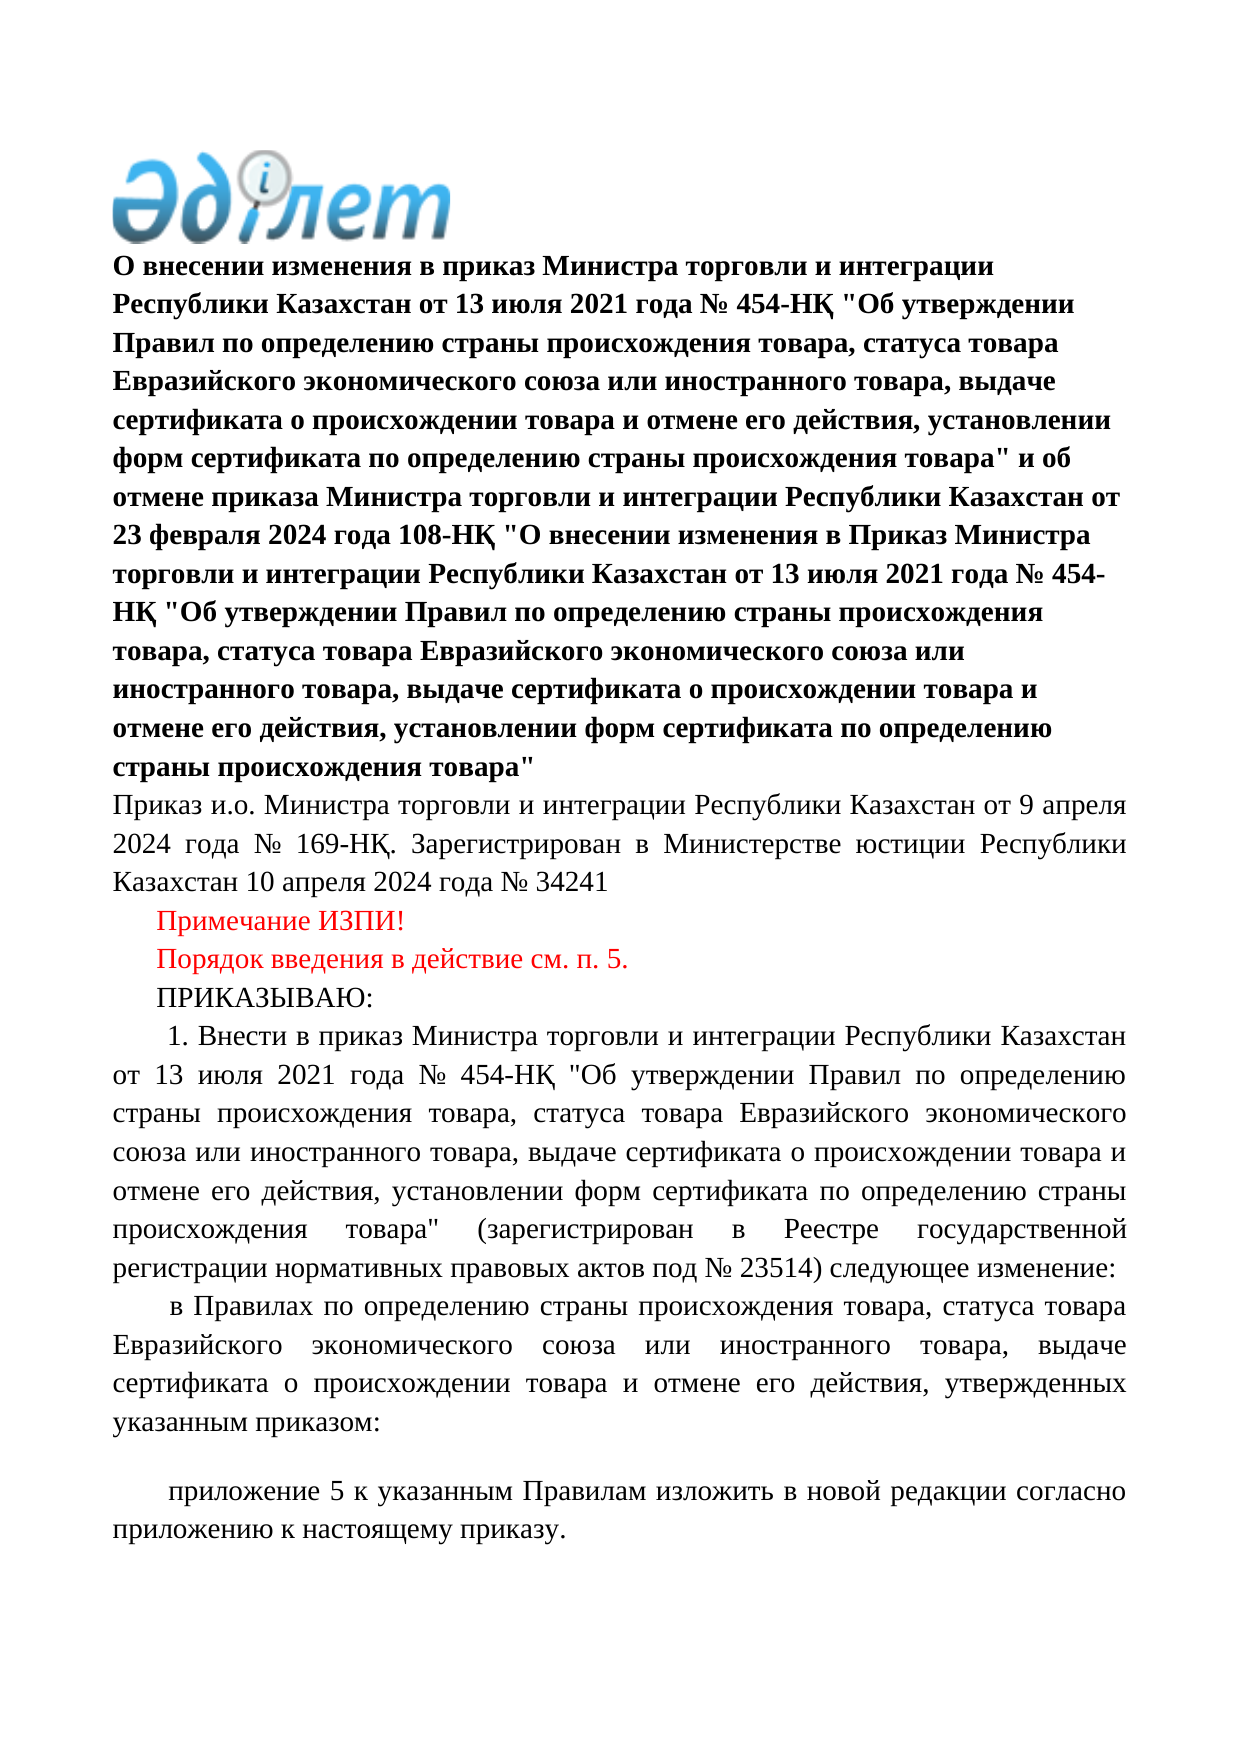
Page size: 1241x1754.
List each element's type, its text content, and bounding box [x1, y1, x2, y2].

text ПРИКАЗЫВАЮ: [112, 980, 1128, 1013]
text приложение 5 к указанным Правилам изложить в новой редакции согласно приложению к настоящему приказу. [112, 1473, 1128, 1545]
text Примечание ИЗПИ! [112, 903, 1128, 936]
text 1. Внести в приказ Министра торговли и интеграции Республики Казахстан от 13 июля 2021 года № 454-НҚ "Об утверждении Правил по определению страны происхождения товара, статуса товара Евразийского экономического союза или иностранного товара, выдаче сертификата о происхождении товара и отмене его действия, установлении форм сертификата по определению страны происхождения товара" (зарегистрирован в Реестре государственной регистрации нормативных правовых актов под № 23514) следующее изменение: [112, 1018, 1128, 1283]
picture [112, 150, 451, 244]
text Приказ и.о. Министра торговли и интеграции Республики Казахстан от 9 апреля 2024 года № 169-НҚ. Зарегистрирован в Министерстве юстиции Республики Казахстан 10 апреля 2024 года № 34241 [112, 787, 1128, 898]
text О внесении изменения в приказ Министра торговли и интеграции Республики Казахстан от 13 июля 2021 года № 454-НҚ "Об утверждении Правил по определению страны происхождения товара, статуса товара Евразийского экономического союза или иностранного товара, выдаче сертификата о происхождении товара и отмене его действия, установлении форм сертификата по определению страны происхождения товара" и об отмене приказа Министра торговли и интеграции Республики Казахстан от 23 февраля 2024 года 108-НҚ "О внесении изменения в Приказ Министра торговли и интеграции Республики Казахстан от 13 июля 2021 года № 454-НҚ "Об утверждении Правил по определению страны происхождения товара, статуса товара Евразийского экономического союза или иностранного товара, выдаче сертификата о происхождении товара и отмене его действия, установлении форм сертификата по определению страны происхождения товара" [112, 248, 1128, 782]
text в Правилах по определению страны происхождения товара, статуса товара Евразийского экономического союза или иностранного товара, выдаче сертификата о происхождении товара и отмене его действия, утвержденных указанным приказом: [112, 1288, 1128, 1437]
text Порядок введения в действие см. п. 5. [112, 941, 1128, 975]
